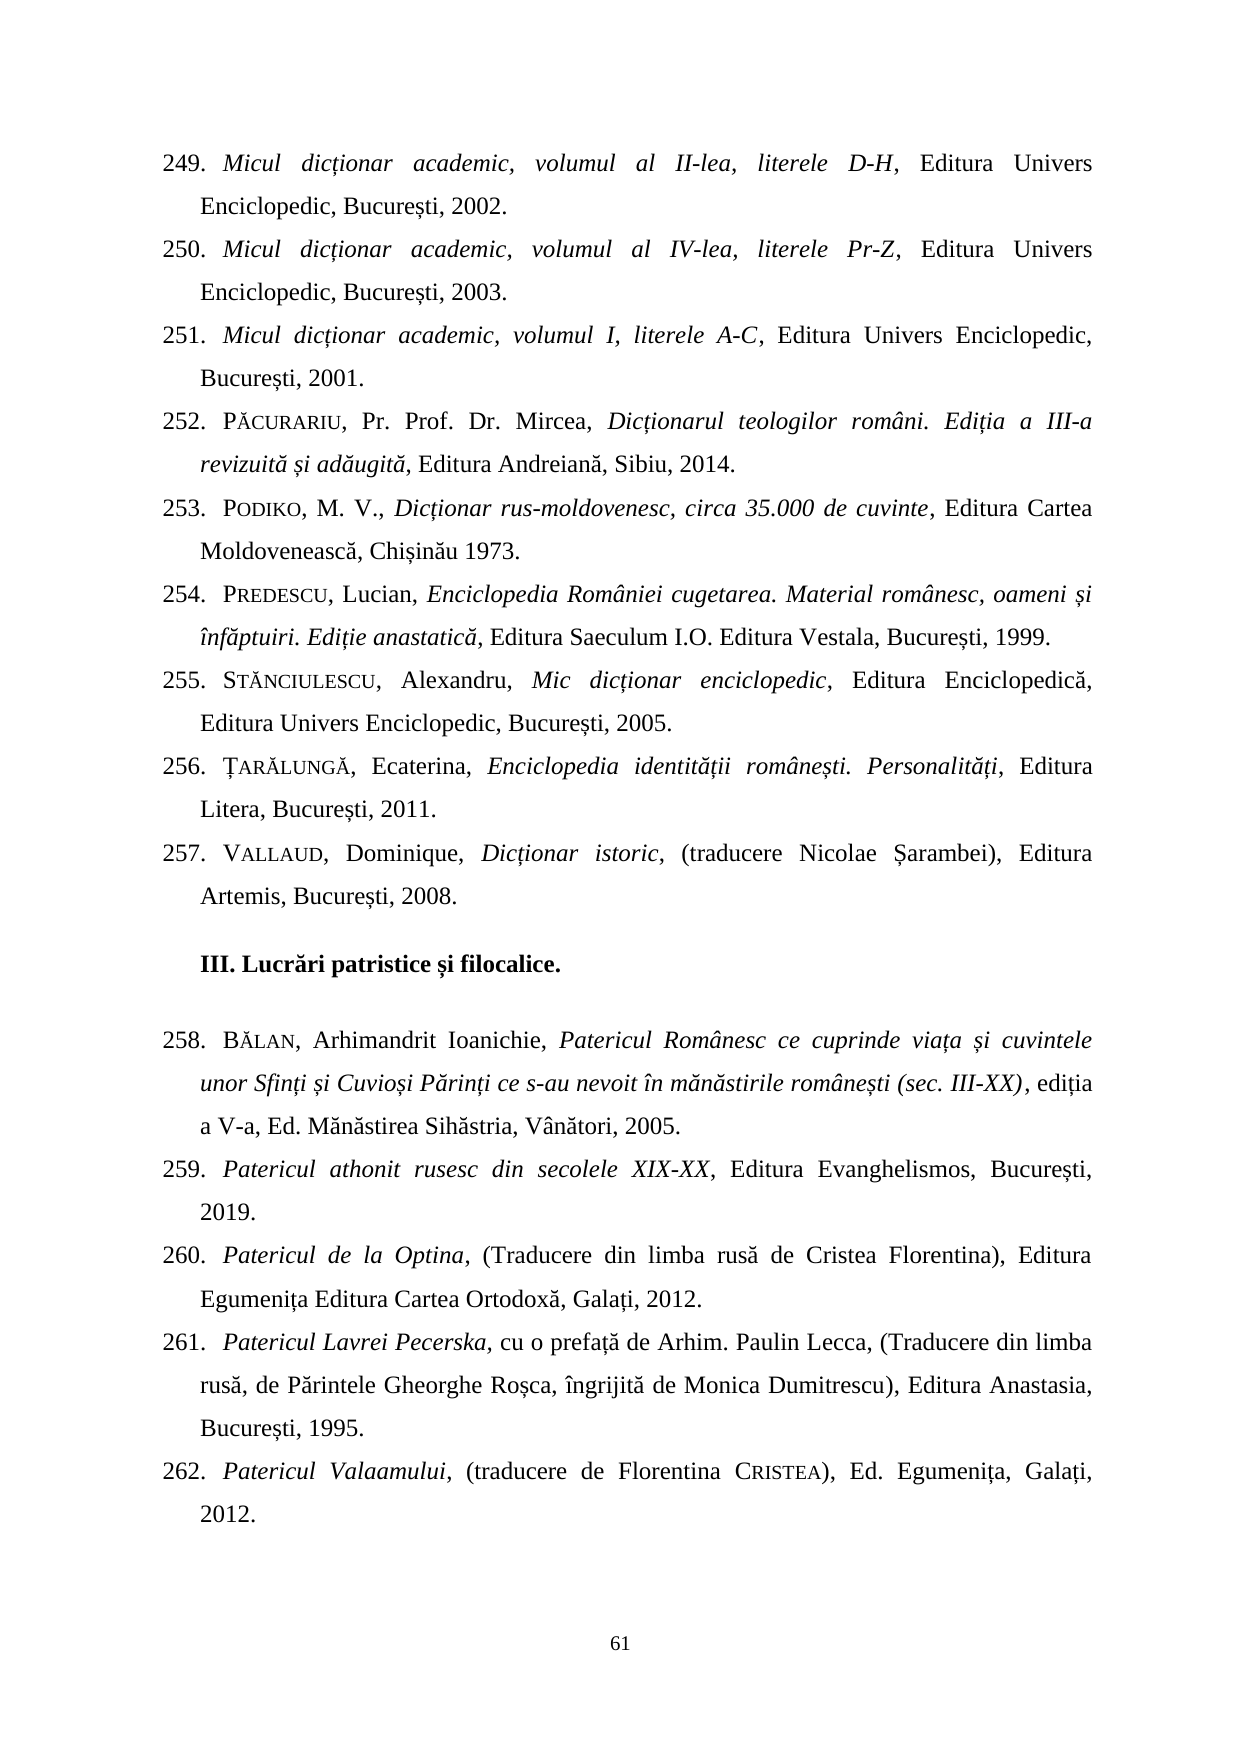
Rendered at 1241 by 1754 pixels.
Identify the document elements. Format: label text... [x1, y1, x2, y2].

list Păcurariu, Pr. Prof. Dr. Mircea, Dicționarul teologilor români. Ediția a III-a revizuită și adăugită, Editura Andreiană, Sibiu, 2014. [162, 406, 1093, 478]
list Predescu, Lucian, Enciclopedia României cugetarea. Material românesc, oameni și înfăptuiri. Ediție anastatică, Editura Saeculum I.O. Editura Vestala, București, 1999. [162, 579, 1093, 651]
text III. Lucrări patristice și filocalice. [148, 949, 1093, 978]
list Micul dicționar academic, volumul al II-lea, literele D-H, Editura Univers Enciclopedic, București, 2002. [162, 148, 1093, 219]
list Patericul Lavrei Pecerska, cu o prefață de Arhim. Paulin Lecca, (Traducere din limba rusă, de Părintele Gheorghe Roșca, îngrijită de Monica Dumitrescu), Editura Anastasia, București, 1995. [162, 1327, 1093, 1442]
list Patericul athonit rusesc din secolele XIX-XX, Editura Evanghelismos, București, 2019. [162, 1154, 1093, 1226]
list Patericul de la Optina, (Traducere din limba rusă de Cristea Florentina), Editura Egumenița Editura Cartea Ortodoxă, Galați, 2012. [162, 1241, 1093, 1312]
list Micul dicționar academic, volumul al IV-lea, literele Pr-Z, Editura Univers Enciclopedic, București, 2003. [162, 234, 1093, 306]
list Țarălungă, Ecaterina, Enciclopedia identității românești. Personalități, Editura Litera, București, 2011. [162, 751, 1093, 823]
list Vallaud, Dominique, Dicționar istoric, (traducere Nicolae Șarambei), Editura Artemis, București, 2008. [162, 838, 1093, 909]
list Podiko, M. V., Dicționar rus-moldovenesc, circa 35.000 de cuvinte, Editura Cartea Moldovenească, Chișinău 1973. [162, 493, 1093, 564]
list Patericul Valaamului, (traducere de Florentina Cristea), Ed. Egumenița, Galați, 2012. [162, 1456, 1093, 1528]
list Micul dicționar academic, volumul I, literele A-C, Editura Univers Enciclopedic, București, 2001. [162, 320, 1093, 392]
list Stănciulescu, Alexandru, Mic dicționar enciclopedic, Editura Enciclopedică, Editura Univers Enciclopedic, București, 2005. [162, 665, 1093, 737]
list Bălan, Arhimandrit Ioanichie, Patericul Românesc ce cuprinde viața și cuvintele unor Sfinți și Cuvioși Părinți ce s-au nevoit în mănăstirile românești (sec. III-XX), ediția a V-a, Ed. Mănăstirea Sihăstria, Vânători, 2005. [162, 1025, 1093, 1140]
